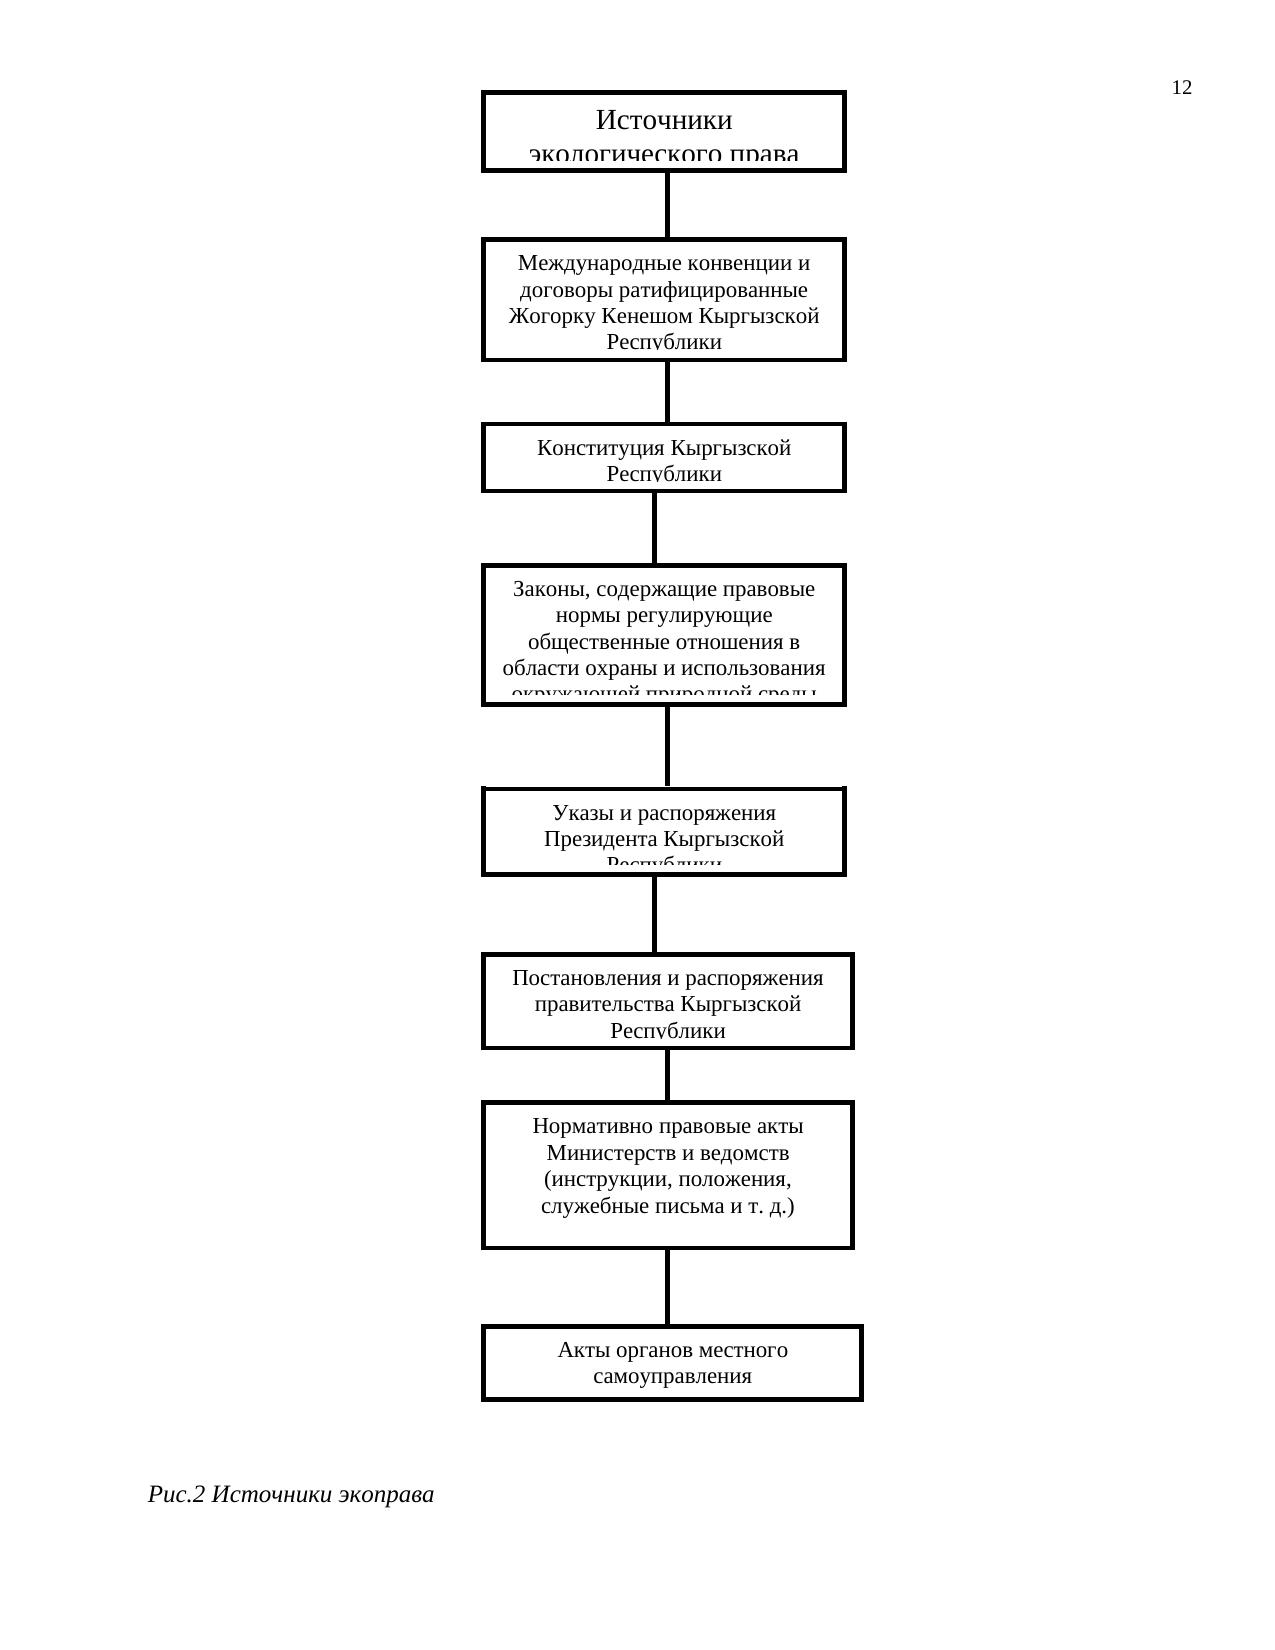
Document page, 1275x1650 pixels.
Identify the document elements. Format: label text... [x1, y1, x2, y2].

text Рис.2 Источники экоправа [148, 1479, 1192, 1508]
